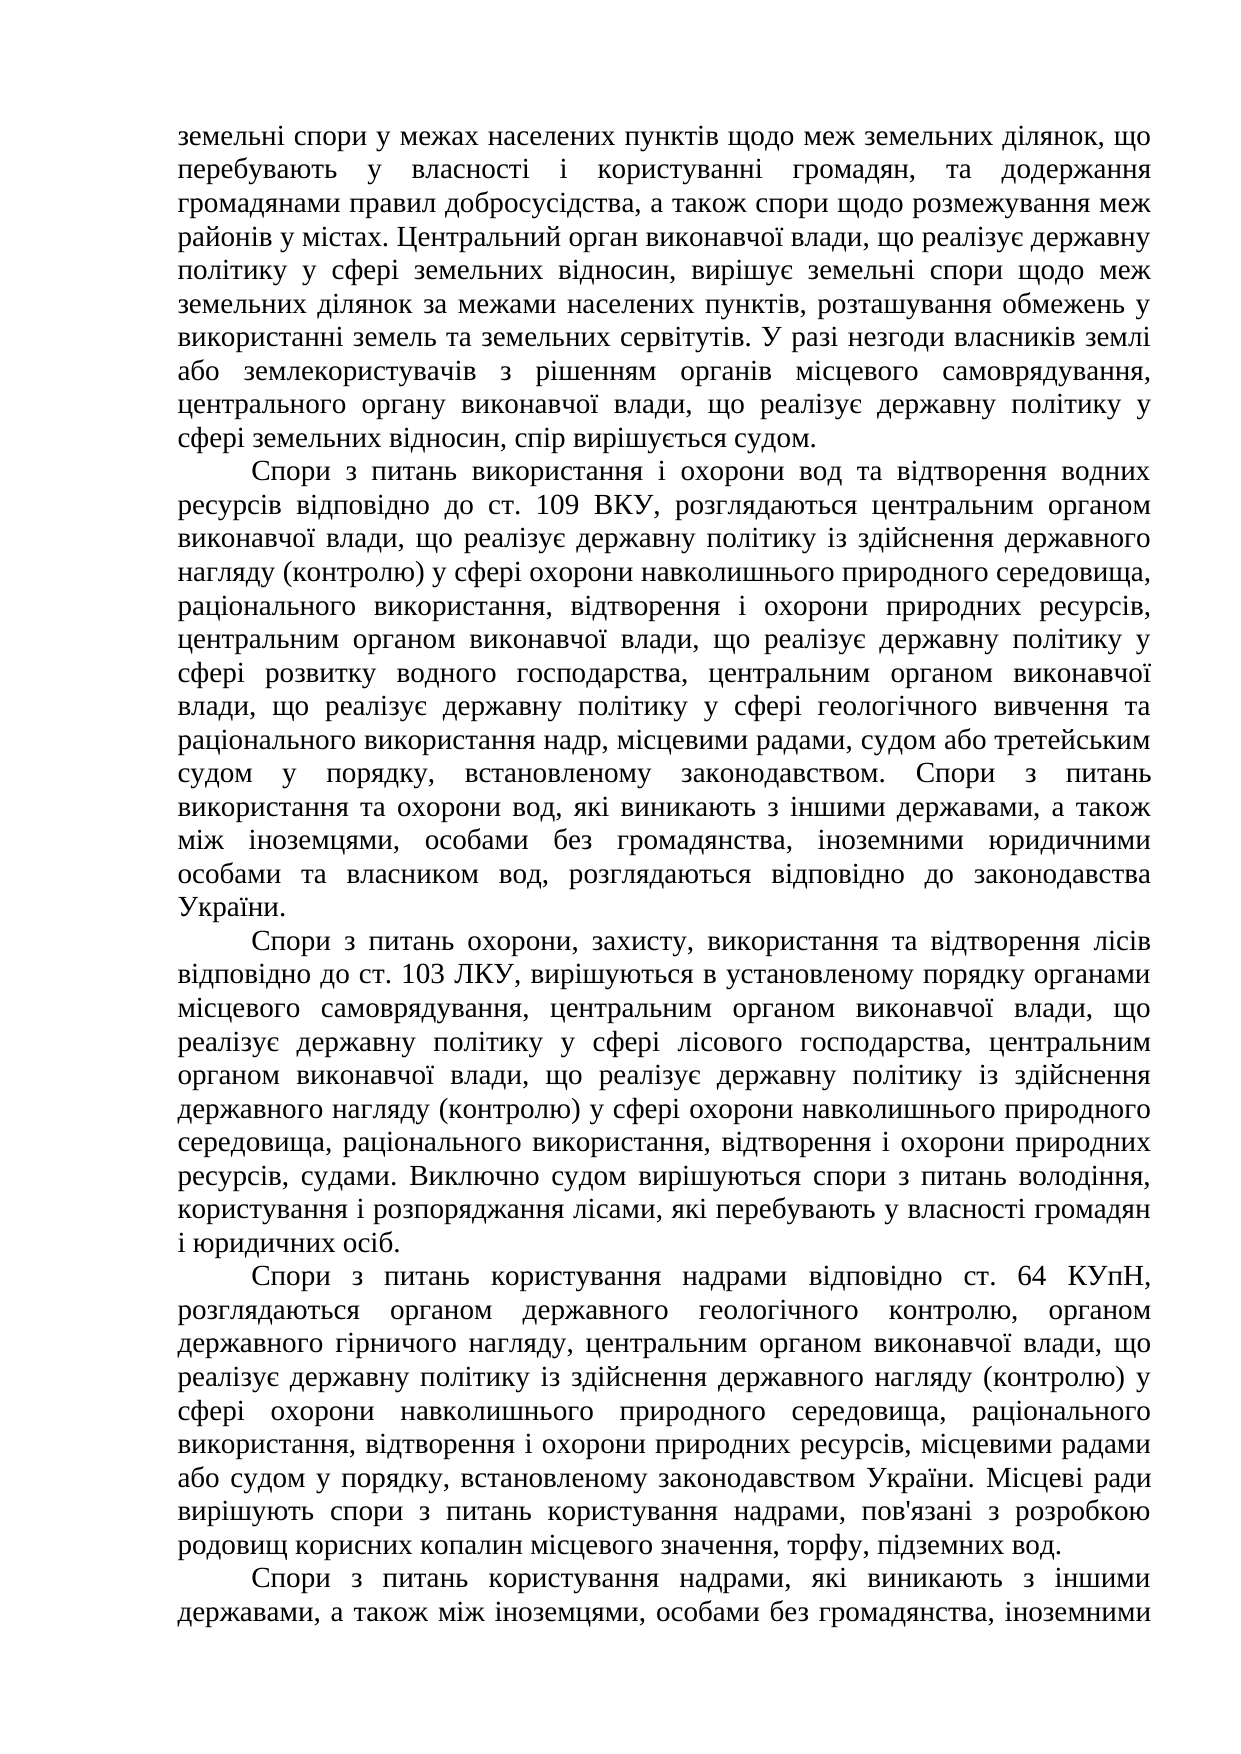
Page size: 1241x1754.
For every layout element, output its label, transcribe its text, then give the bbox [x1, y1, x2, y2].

text Спори з питань використання і охорони вод та відтворення водних ресурсів відповідно до ст. 109 ВКУ, розглядаються центральним органом виконавчої влади, що реалізує державну політику із здійснення державного нагляду (контролю) у сфері охорони навколишнього природного середовища, раціонального використання, відтворення і охорони природних ресурсів, центральним органом виконавчої влади, що реалізує державну політику у сфері розвитку водного господарства, центральним органом виконавчої влади, що реалізує державну політику у сфері геологічного вивчення та раціонального використання надр, місцевими радами, судом або третейським судом у порядку, встановленому законодавством. Спори з питань використання та охорони вод, які виникають з іншими державами, а також між іноземцями, особами без громадянства, іноземними юридичними особами та власником вод, розглядаються відповідно до законодавства України. [177, 453, 1152, 923]
text Спори з питань користування надрами відповідно ст. 64 КУпН, розглядаються органом державного геологічного контролю, органом державного гірничого нагляду, центральним органом виконавчої влади, що реалізує державну політику із здійснення державного нагляду (контролю) у сфері охорони навколишнього природного середовища, раціонального використання, відтворення і охорони природних ресурсів, місцевими радами або судом у порядку, встановленому законодавством України. Місцеві ради вирішують спори з питань користування надрами, пов'язані з розробкою родовищ корисних копалин місцевого значення, торфу, підземних вод. [177, 1258, 1152, 1560]
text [177, 118, 1152, 453]
text Спори з питань охорони, захисту, використання та відтворення лісів відповідно до ст. 103 ЛКУ, вирішуються в установленому порядку органами місцевого самоврядування, центральним органом виконавчої влади, що реалізує державну політику у сфері лісового господарства, центральним органом виконавчої влади, що реалізує державну політику із здійснення державного нагляду (контролю) у сфері охорони навколишнього природного середовища, раціонального використання, відтворення і охорони природних ресурсів, судами. Виключно судом вирішуються спори з питань володіння, користування і розпоряджання лісами, які перебувають у власності громадян і юридичних осіб. [177, 923, 1152, 1258]
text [177, 1560, 1152, 1627]
